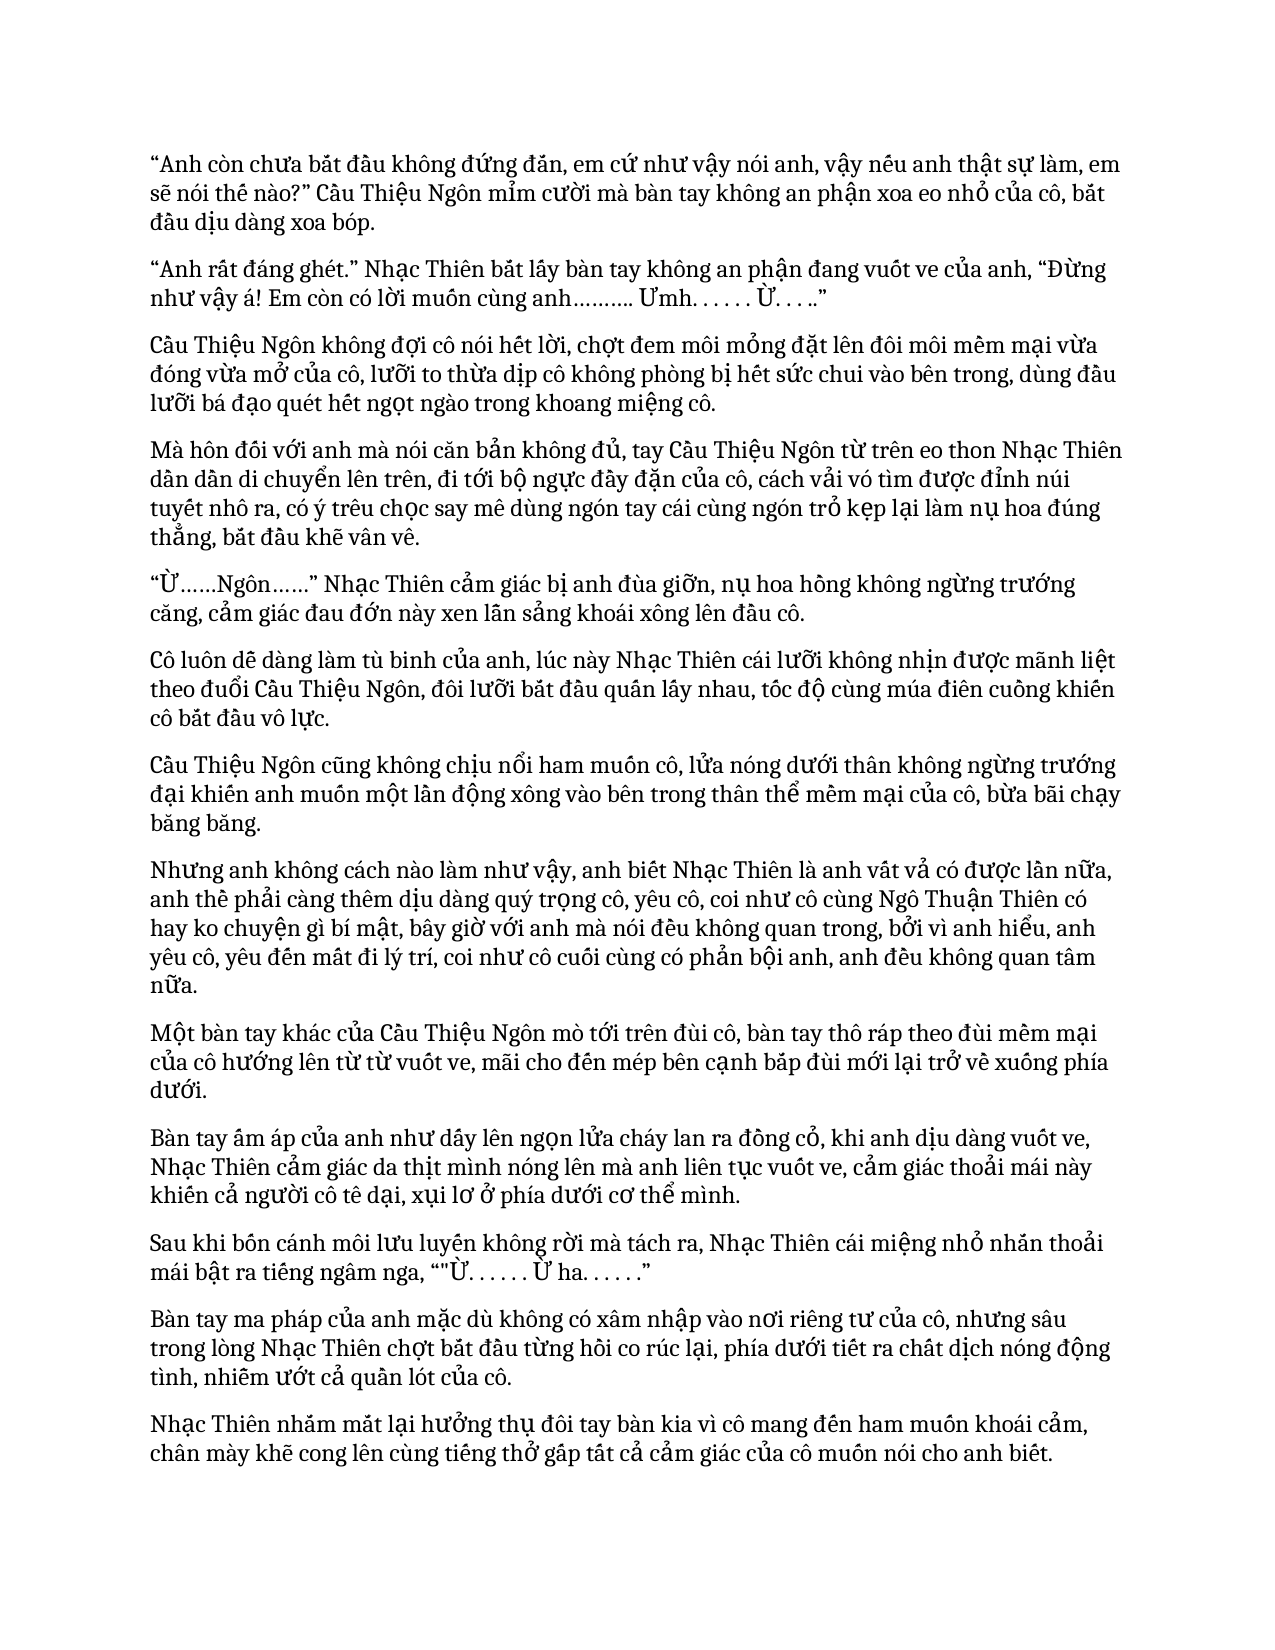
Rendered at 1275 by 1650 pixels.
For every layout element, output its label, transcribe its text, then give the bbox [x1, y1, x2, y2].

text Nhưng anh không cách nào làm như vậy, anh biết Nhạc Thiên là anh vất vả có được lần nữa, anh thề phải càng thêm dịu dàng quý trọng cô, yêu cô, coi như cô cùng Ngô Thuận Thiên có hay ko chuyện gì bí mật, bây giờ với anh mà nói đều không quan trong, bởi vì anh hiểu, anh yêu cô, yêu đến mất đi lý trí, coi như cô cuối cùng có phản bội anh, anh đều không quan tâm nữa. [150, 856, 1125, 1000]
text Cầu Thiệu Ngôn không đợi cô nói hết lời, chợt đem môi mỏng đặt lên đôi môi mềm mại vừa đóng vừa mở của cô, lưỡi to thừa dịp cô không phòng bị hết sức chui vào bên trong, dùng đầu lưỡi bá đạo quét hết ngọt ngào trong khoang miệng cô. [150, 331, 1125, 417]
text Bàn tay ấm áp của anh như dấy lên ngọn lửa cháy lan ra đồng cỏ, khi anh dịu dàng vuốt ve, Nhạc Thiên cảm giác da thịt mình nóng lên mà anh liên tục vuốt ve, cảm giác thoải mái này khiến cả người cô tê dại, xụi lơ ở phía dưới cơ thể mình. [150, 1124, 1125, 1210]
text “Anh rất đáng ghét.” Nhạc Thiên bắt lấy bàn tay không an phận đang vuốt ve của anh, “Đừng như vậy á! Em còn có lời muốn cùng anh………. Ưmh. . . . . . Ừ. . . ..” [150, 255, 1125, 312]
text Sau khi bốn cánh môi lưu luyến không rời mà tách ra, Nhạc Thiên cái miệng nhỏ nhắn thoải mái bật ra tiếng ngâm nga, “"Ừ. . . . . . Ừ ha. . . . . .” [150, 1229, 1125, 1286]
text Một bàn tay khác của Cầu Thiệu Ngôn mò tới trên đùi cô, bàn tay thô ráp theo đùi mềm mại của cô hướng lên từ từ vuốt ve, mãi cho đến mép bên cạnh bắp đùi mới lại trở về xuống phía dưới. [150, 1019, 1125, 1105]
text Cầu Thiệu Ngôn cũng không chịu nổi ham muốn cô, lửa nóng dưới thân không ngừng trướng đại khiến anh muốn một lần động xông vào bên trong thân thể mềm mại của cô, bừa bãi chạy băng băng. [150, 751, 1125, 837]
text “Anh còn chưa bắt đầu không đứng đắn, em cứ như vậy nói anh, vậy nếu anh thật sự làm, em sẽ nói thế nào?” Cầu Thiệu Ngôn mỉm cười mà bàn tay không an phận xoa eo nhỏ của cô, bắt đầu dịu dàng xoa bóp. [150, 150, 1125, 236]
text “Ừ……Ngôn……” Nhạc Thiên cảm giác bị anh đùa giỡn, nụ hoa hồng không ngừng trướng căng, cảm giác đau đớn này xen lẫn sảng khoái xông lên đầu cô. [150, 570, 1125, 627]
text Bàn tay ma pháp của anh mặc dù không có xâm nhập vào nơi riêng tư của cô, nhưng sâu trong lòng Nhạc Thiên chợt bắt đầu từng hồi co rúc lại, phía dưới tiết ra chất dịch nóng động tình, nhiễm ướt cả quần lót của cô. [150, 1305, 1125, 1391]
text Mà hôn đối với anh mà nói căn bản không đủ, tay Cầu Thiệu Ngôn từ trên eo thon Nhạc Thiên dần dần di chuyển lên trên, đi tới bộ ngực đầy đặn của cô, cách vải vó tìm được đỉnh núi tuyết nhô ra, có ý trêu chọc say mê dùng ngón tay cái cùng ngón trỏ kẹp lại làm nụ hoa đúng thẳng, bắt đầu khẽ vân vê. [150, 436, 1125, 551]
text Nhạc Thiên nhắm mắt lại hưởng thụ đôi tay bàn kia vì cô mang đến ham muốn khoái cảm, chân mày khẽ cong lên cùng tiếng thở gấp tất cả cảm giác của cô muốn nói cho anh biết. [150, 1410, 1125, 1467]
text Cô luôn dễ dàng làm tù binh của anh, lúc này Nhạc Thiên cái lưỡi không nhịn được mãnh liệt theo đuổi Cầu Thiệu Ngôn, đôi lưỡi bắt đầu quấn lấy nhau, tốc độ cùng múa điên cuồng khiến cô bắt đầu vô lực. [150, 646, 1125, 732]
